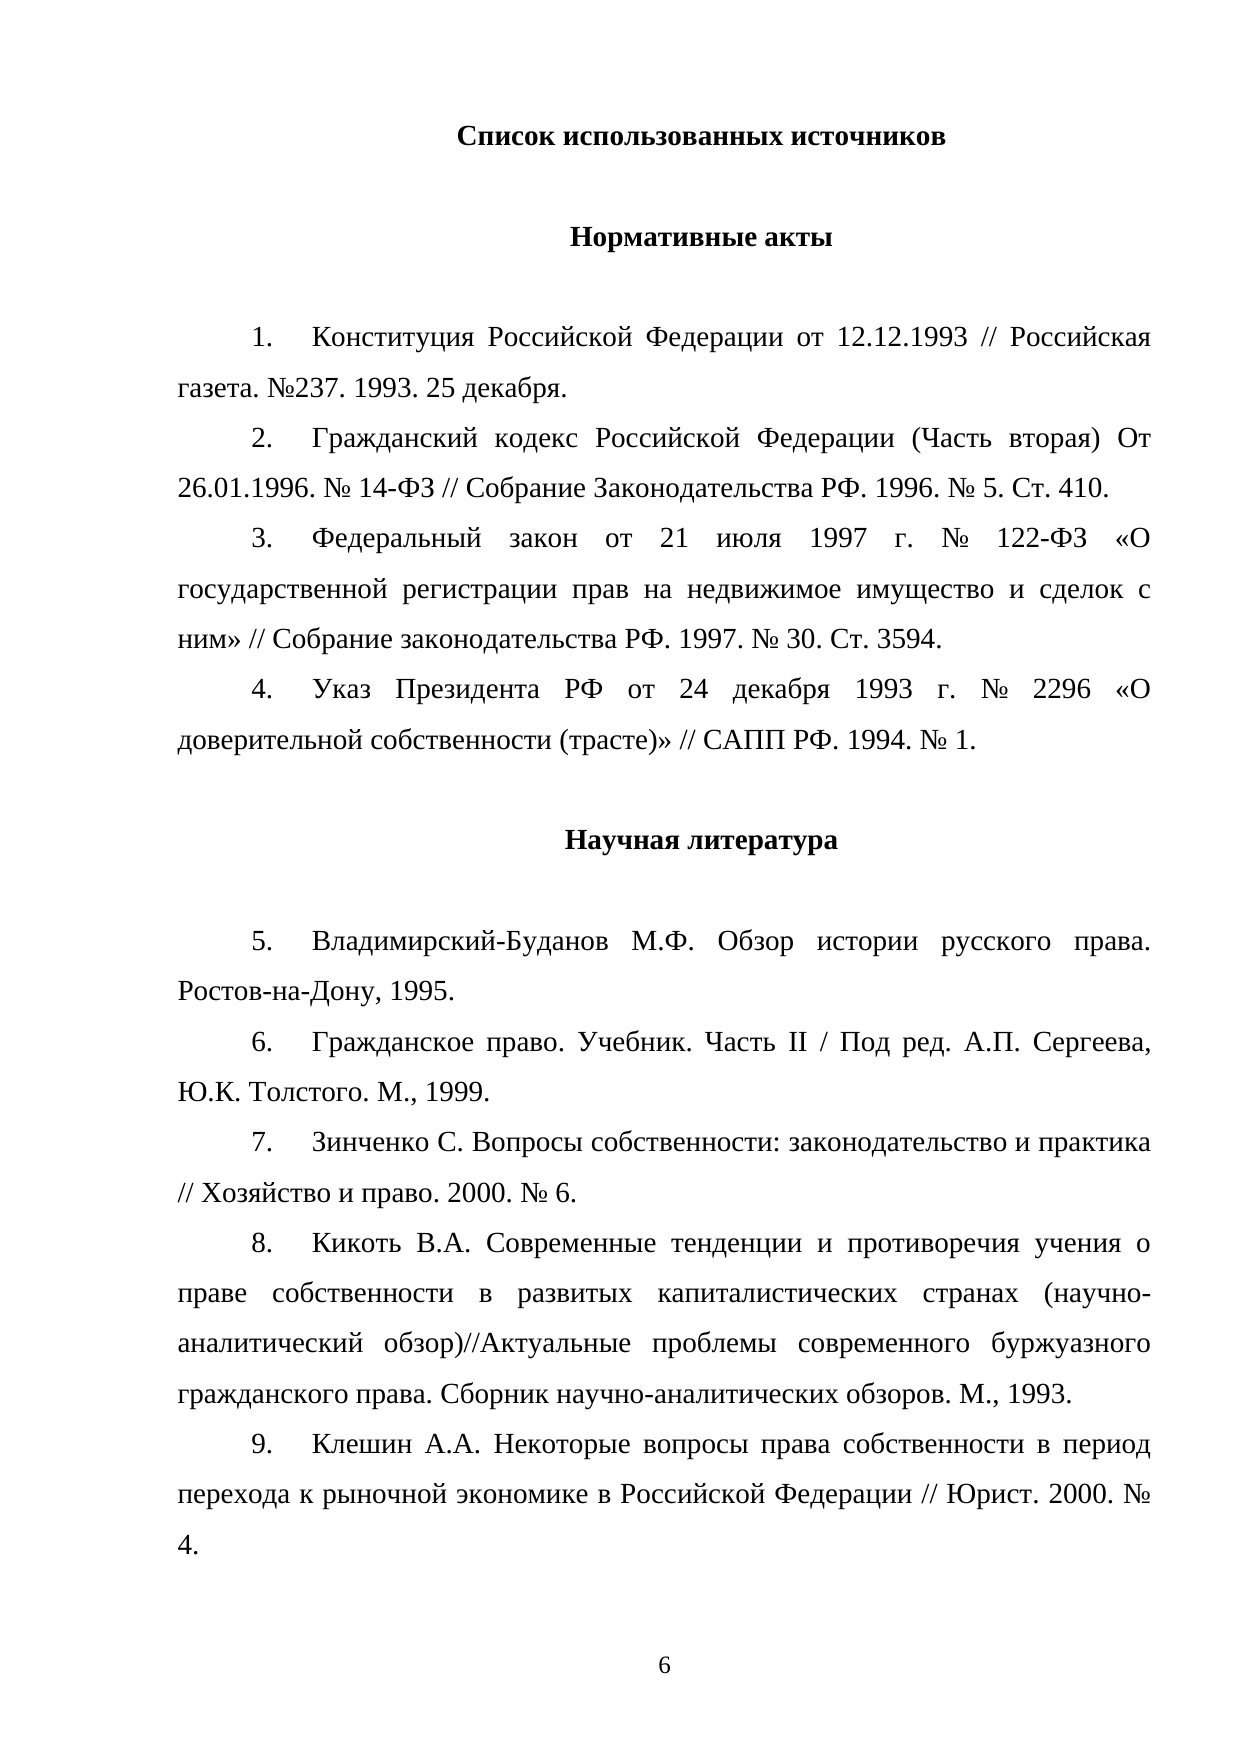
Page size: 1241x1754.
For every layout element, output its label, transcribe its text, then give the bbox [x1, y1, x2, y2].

list Федеральный закон от 21 июля . № 122-ФЗ «О государственной регистрации прав на недвижимое имущество и сделок с ним» // Собрание законодательства РФ. 1997. № 30. Ст. 3594. [177, 521, 1152, 655]
list Конституция Российской Федерации от 12.12.1993 // Российская газета. №237. 1993. 25 декабря. [177, 319, 1152, 403]
text Нормативные акты [177, 219, 1152, 252]
list Гражданское право. Учебник. Часть II / Под ред. А.П. Сергеева, Ю.К. Толстого. М., 1999. [177, 1024, 1152, 1108]
list Указ Президента РФ от 24 декабря . № 2296 «О доверительной собственности (трасте)» // САПП РФ. 1994. № 1. [177, 672, 1152, 755]
list Кикоть В.А. Современные тенденции и противоречия учения о праве собственности в развитых капиталистических странах (научно-аналитический обзор)//Актуальные проблемы современного буржуазного гражданского права. Сборник научно-аналитических обзоров. М., 1993. [177, 1225, 1152, 1409]
list Зинченко С. Вопросы собственности: законодательство и практика // Хозяйство и право. 2000. № 6. [177, 1124, 1152, 1208]
text Список использованных источников [177, 118, 1152, 152]
list Владимирский-Буданов М.Ф. Обзор истории русского права. Ростов-на-Дону, 1995. [177, 923, 1152, 1007]
list Гражданский кодекс Российской Федерации (Часть вторая) От 26.01.1996. № 14-ФЗ // Собрание Законодательства РФ. 1996. № 5. Ст. 410. [177, 420, 1152, 504]
list Клешин А.А. Некоторые вопросы права собственности в период перехода к рыночной экономике в Российской Федерации // Юрист. 2000. № 4. [177, 1426, 1152, 1560]
text Научная литература [177, 822, 1152, 856]
